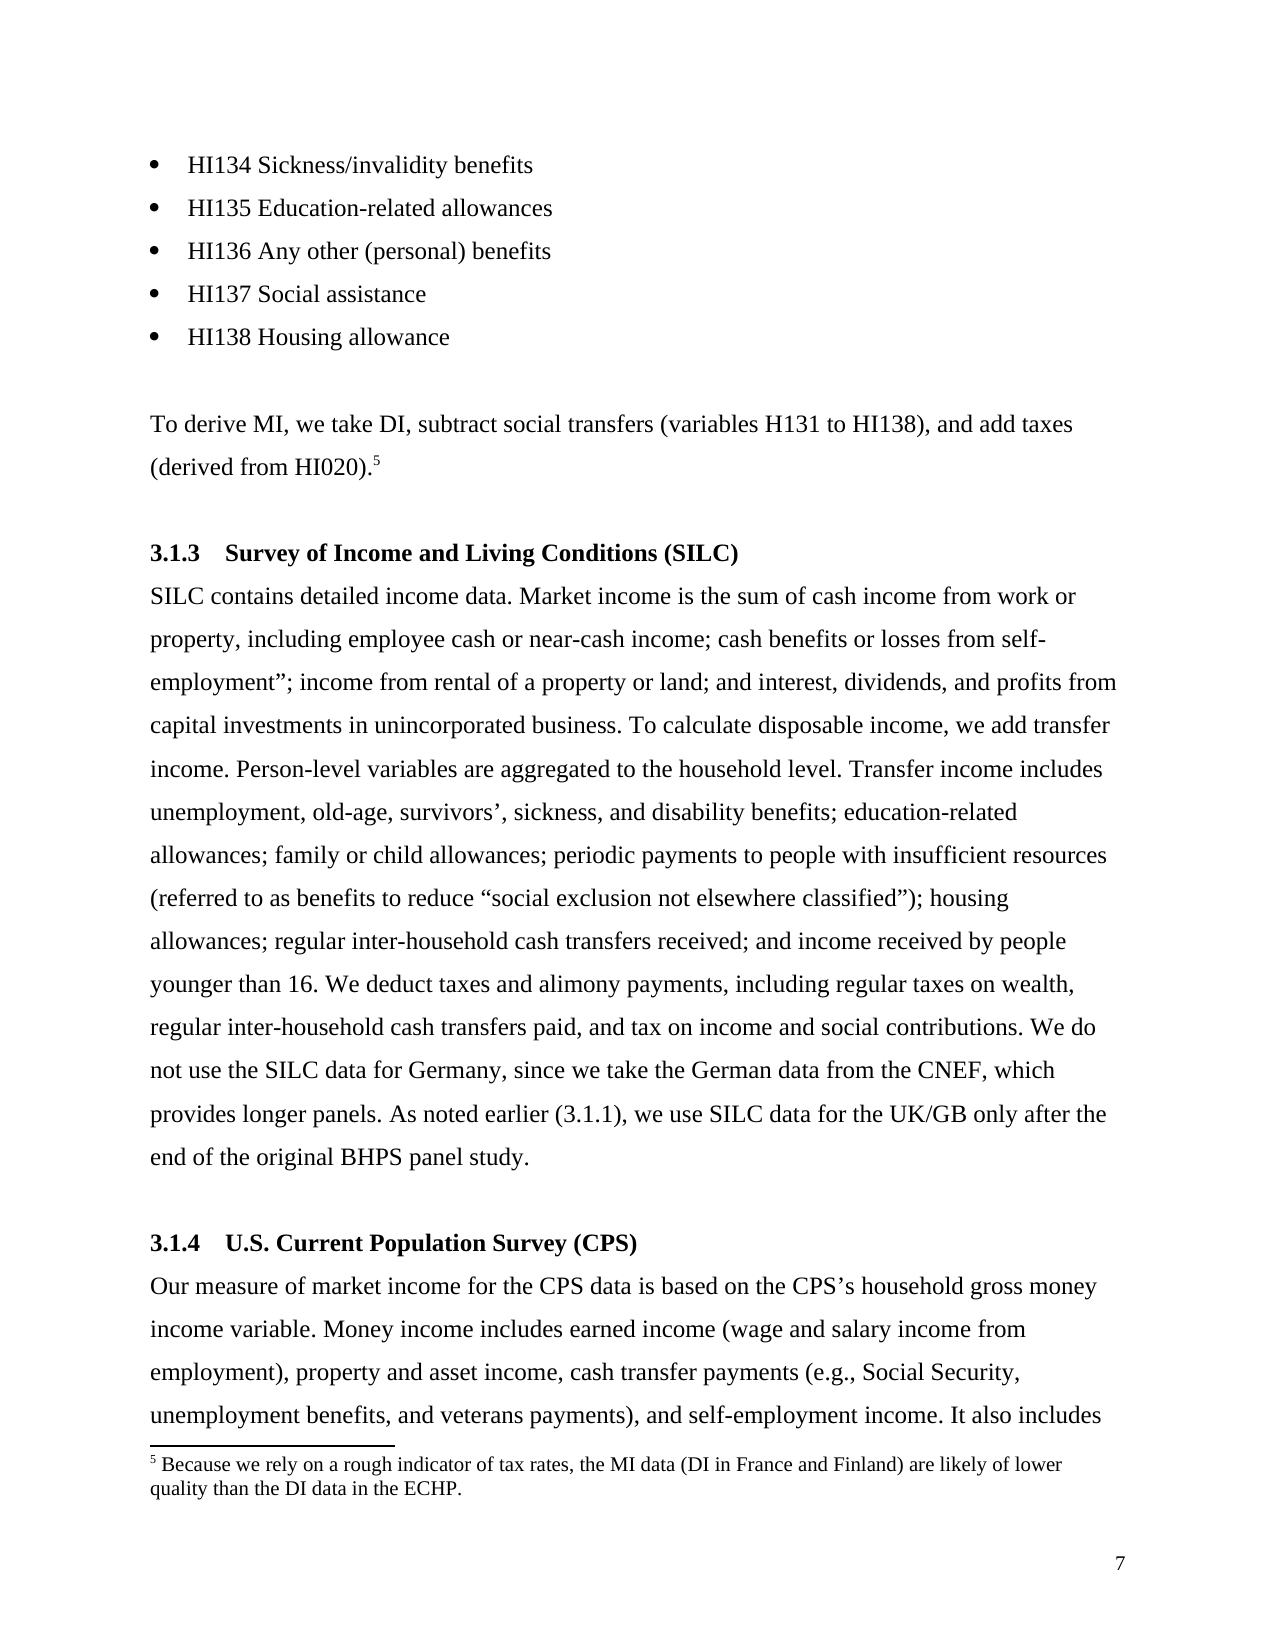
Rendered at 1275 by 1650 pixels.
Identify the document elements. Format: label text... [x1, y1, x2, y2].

text SILC contains detailed income data. Market income is the sum of cash income from work or property, including employee cash or near-cash income; cash benefits or losses from self-employment”; income from rental of a property or land; and interest, dividends, and profits from capital investments in unincorporated business. To calculate disposable income, we add transfer income. Person-level variables are aggregated to the household level. Transfer income includes unemployment, old-age, survivors’, sickness, and disability benefits; education-related allowances; family or child allowances; periodic payments to people with insufficient resources (referred to as benefits to reduce “social exclusion not elsewhere classified”); housing allowances; regular inter-household cash transfers received; and income received by people younger than 16. We deduct taxes and alimony payments, including regular taxes on wealth, regular inter-household cash transfers paid, and tax on income and social contributions. We do not use the SILC data for Germany, since we take the German data from the CNEF, which provides longer panels. As noted earlier (3.1.1), we use SILC data for the UK/GB only after the end of the original BHPS panel study. [150, 581, 1125, 1171]
subtitle Survey of Income and Living Conditions (SILC) [150, 538, 1125, 567]
subtitle U.S. Current Population Survey (CPS) [150, 1228, 1125, 1257]
list HI137 Social assistance [150, 279, 1125, 308]
list HI134 Sickness/invalidity benefits [150, 150, 1125, 179]
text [150, 1271, 1125, 1429]
list HI138 Housing allowance [150, 322, 1125, 351]
text To derive MI, we take DI, subtract social transfers (variables H131 to HI138), and add taxes (derived from HI020). [150, 409, 1125, 481]
list HI135 Education-related allowances [150, 193, 1125, 222]
list HI136 Any other (personal) benefits [150, 236, 1125, 265]
